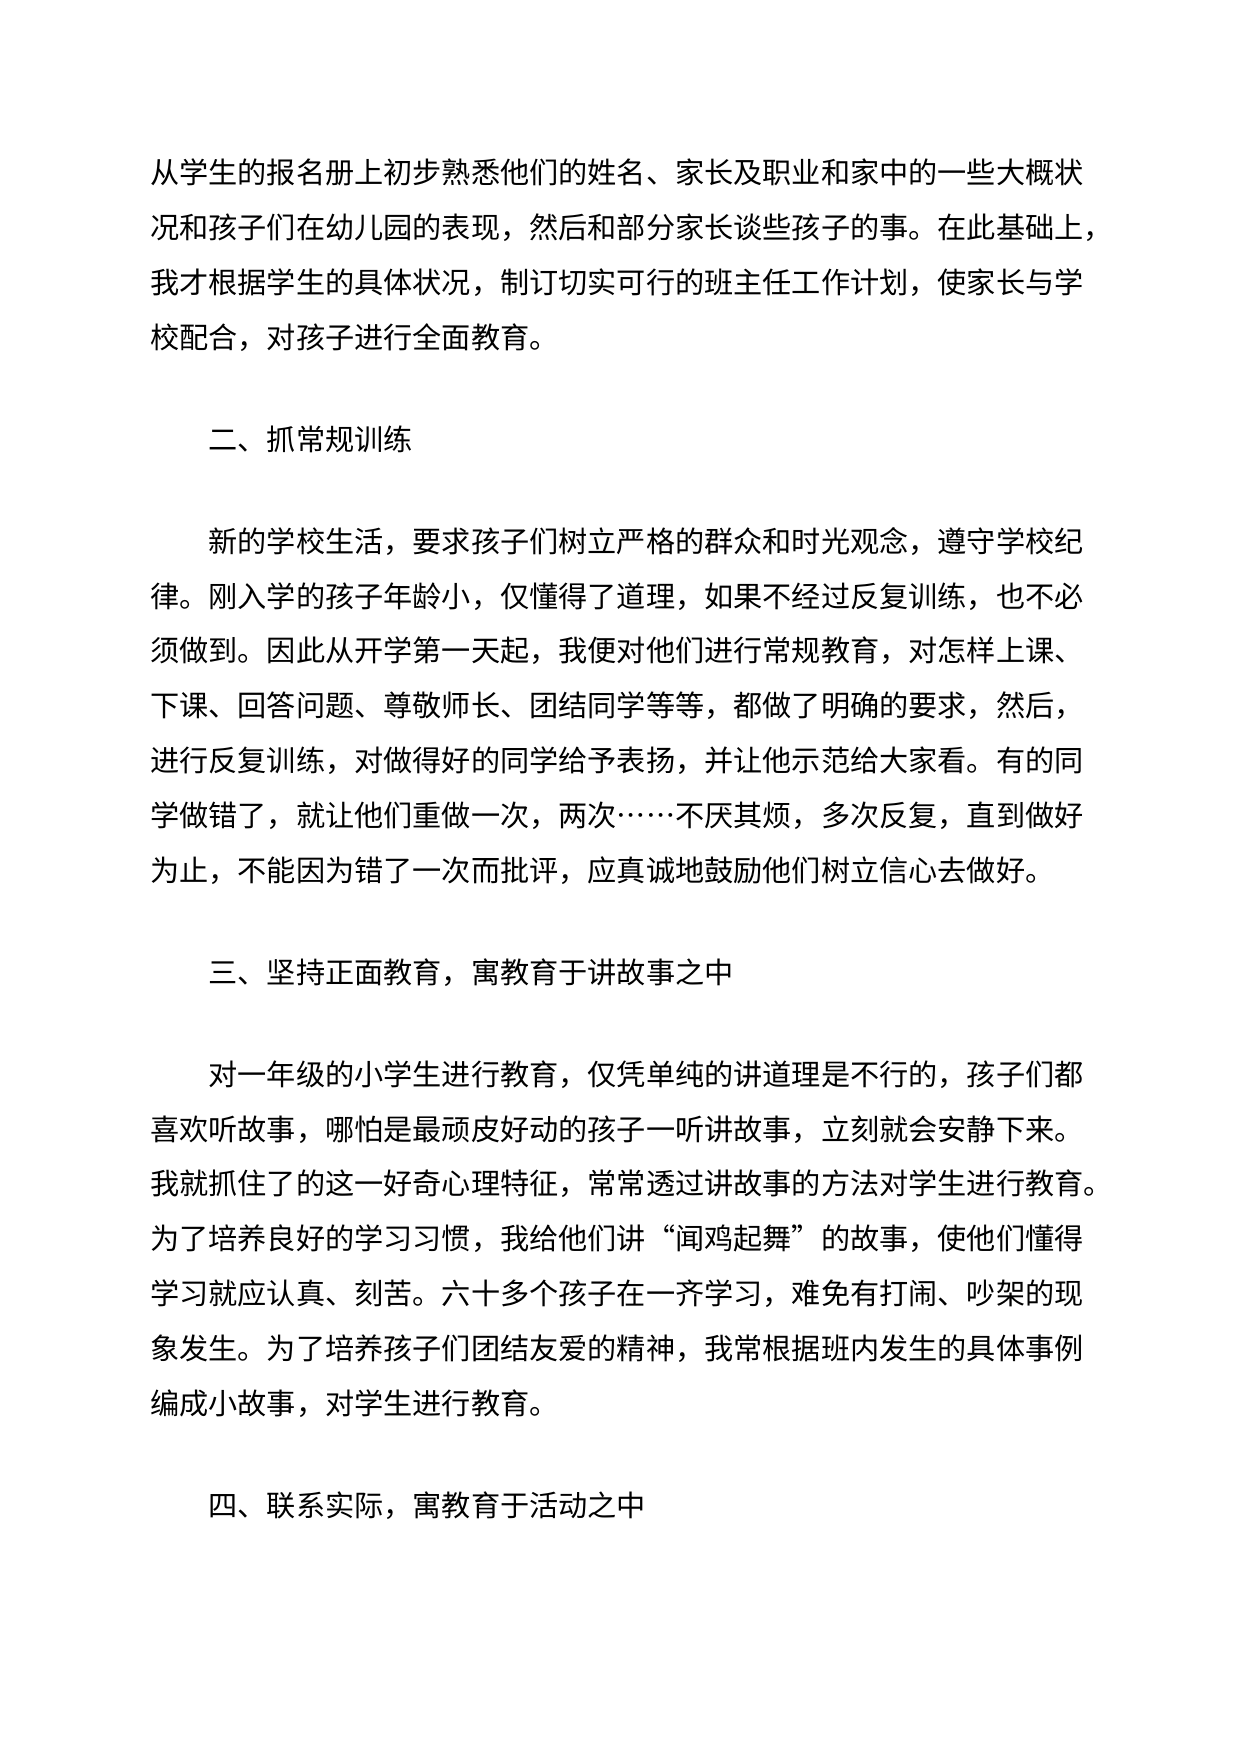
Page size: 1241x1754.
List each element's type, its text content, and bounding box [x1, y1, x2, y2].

text 二、抓常规训练 [150, 416, 1090, 459]
text 三、坚持正面教育，寓教育于讲故事之中 [150, 949, 1090, 992]
text 四、联系实际，寓教育于活动之中 [150, 1482, 1090, 1524]
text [150, 150, 1090, 357]
text 对一年级的小学生进行教育，仅凭单纯的讲道理是不行的，孩子们都喜欢听故事，哪怕是最顽皮好动的孩子一听讲故事，立刻就会安静下来。我就抓住了的这一好奇心理特征，常常透过讲故事的方法对学生进行教育。为了培养良好的学习习惯，我给他们讲“闻鸡起舞”的故事，使他们懂得学习就应认真、刻苦。六十多个孩子在一齐学习，难免有打闹、吵架的现象发生。为了培养孩子们团结友爱的精神，我常根据班内发生的具体事例编成小故事，对学生进行教育。 [150, 1051, 1090, 1423]
text 新的学校生活，要求孩子们树立严格的群众和时光观念，遵守学校纪律。刚入学的孩子年龄小，仅懂得了道理，如果不经过反复训练，也不必须做到。因此从开学第一天起，我便对他们进行常规教育，对怎样上课、下课、回答问题、尊敬师长、团结同学等等，都做了明确的要求，然后，进行反复训练，对做得好的同学给予表扬，并让他示范给大家看。有的同学做错了，就让他们重做一次，两次……不厌其烦，多次反复，直到做好为止，不能因为错了一次而批评，应真诚地鼓励他们树立信心去做好。 [150, 518, 1090, 890]
